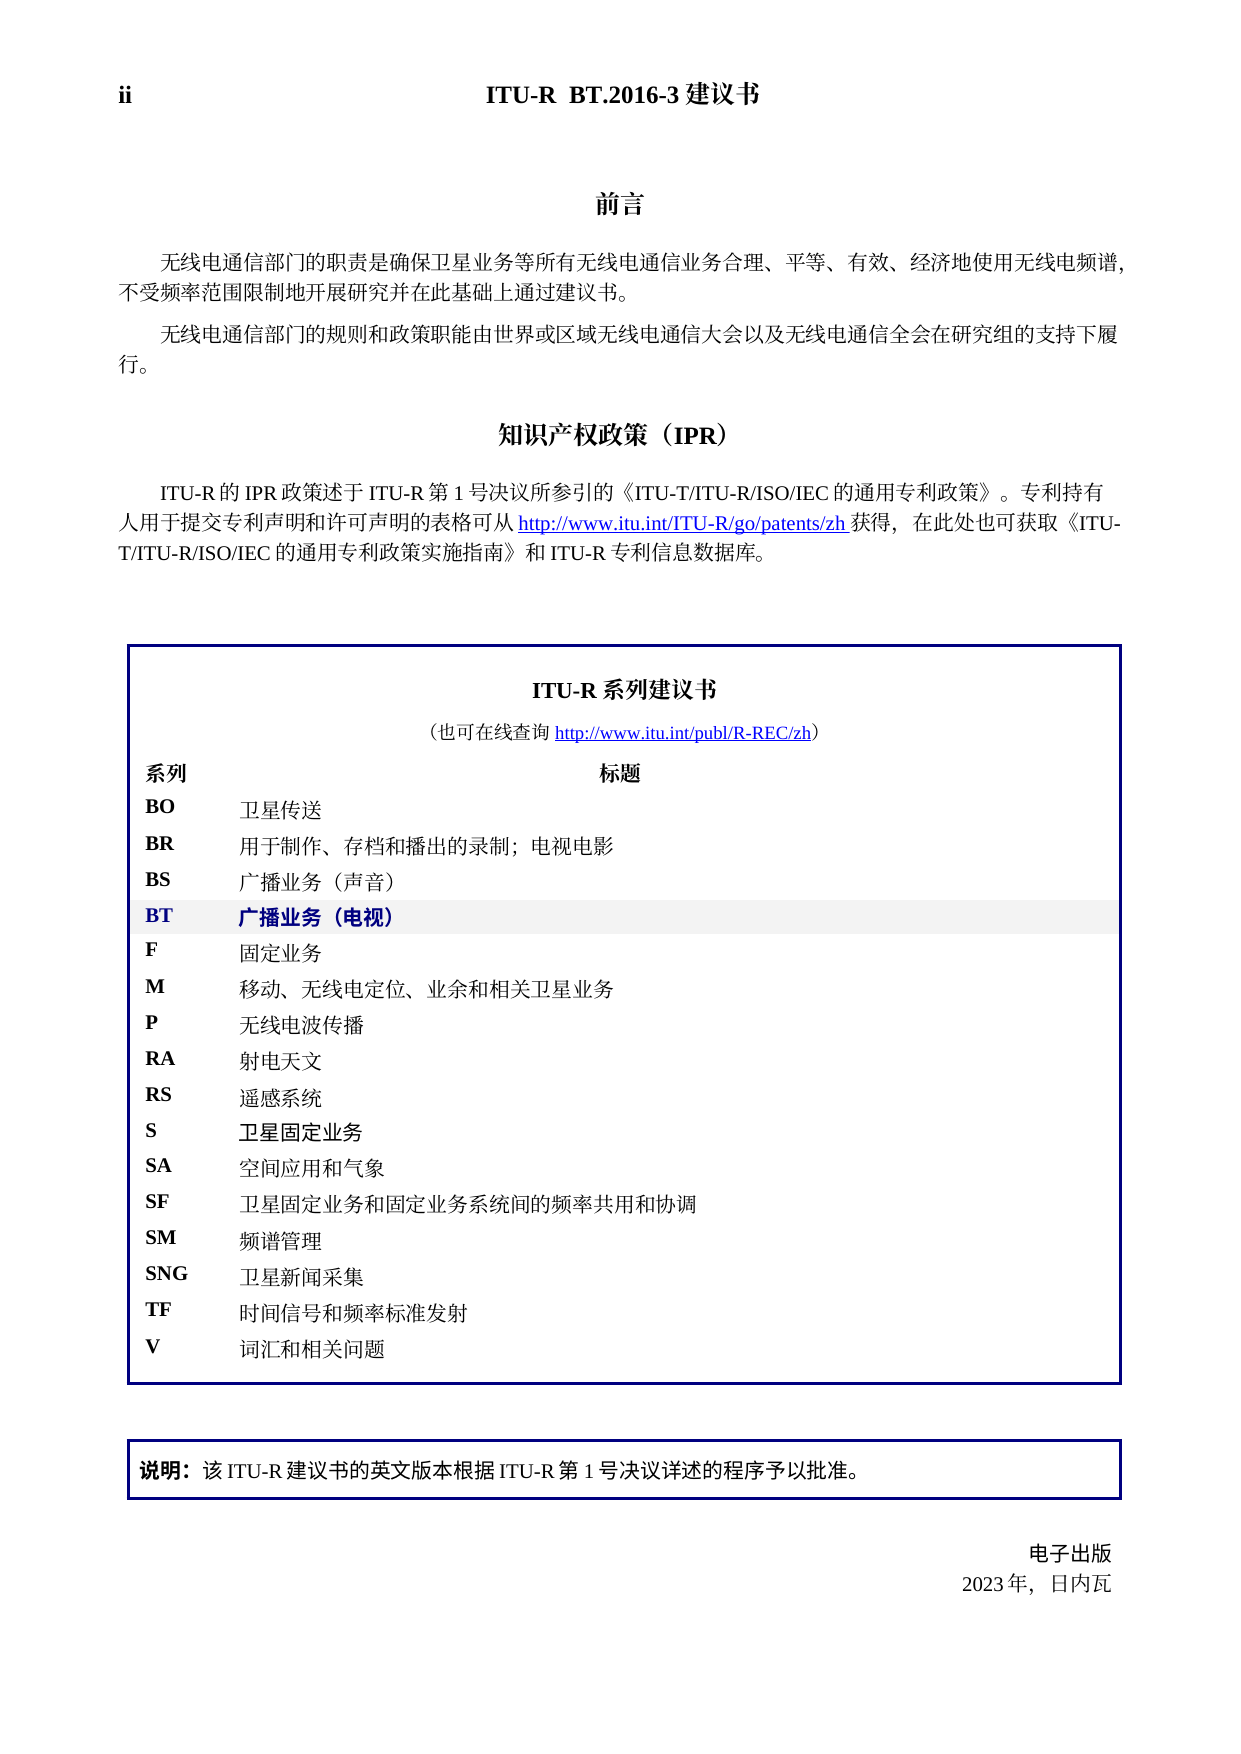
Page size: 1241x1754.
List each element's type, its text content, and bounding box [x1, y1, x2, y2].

table_cell RA [130, 1043, 228, 1079]
table_cell 用于制作、存档和播出的录制；电视电影 [228, 827, 1119, 863]
table_cell SM [130, 1222, 228, 1258]
table_cell 卫星固定业务和固定业务系统间的频率共用和协调 [228, 1186, 1119, 1222]
table_cell 遥感系统 [228, 1079, 1119, 1115]
table_cell 时间信号和频率标准发射 [228, 1294, 1119, 1330]
table_cell 射电天文 [228, 1043, 1119, 1079]
table_cell RS [130, 1079, 228, 1115]
table_cell BR [130, 827, 228, 863]
subtitle 前言 [118, 185, 1122, 221]
table_cell BO [130, 791, 228, 827]
text ITU-R的IPR政策述于ITU-R第1号决议所参引的《ITU-T/ITU-R/ISO/IEC的通用专利政策》。专利持有人用于提交专利声明和许可声明的表格可从http://www.itu.int/ITU-R/go/patents/zh获得，在此处也可获取《ITU-T/ITU-R/ISO/IEC的通用专利政策实施指南》和ITU-R专利信息数据库。 [118, 477, 1122, 566]
table_header 说明：该ITU-R建议书的英文版本根据ITU-R第1号决议详述的程序予以批准。 [130, 1442, 1119, 1497]
table_cell 卫星固定业务 [228, 1115, 1119, 1150]
table_cell F [130, 934, 228, 970]
table_cell 词汇和相关问题 [228, 1330, 1119, 1382]
table_cell 移动、无线电定位、业余和相关卫星业务 [228, 970, 1119, 1007]
table_header ITU-R 系列建议书 （也可在线查询 http://www.itu.int/publ/R-REC/zh） [130, 647, 1119, 744]
table_cell V [130, 1330, 228, 1382]
table_cell SA [130, 1150, 228, 1186]
text 无线电通信部门的职责是确保卫星业务等所有无线电通信业务合理、平等、有效、经济地使用无线电频谱，不受频率范围限制地开展研究并在此基础上通过建议书。 [118, 246, 1122, 306]
table_cell 卫星新闻采集 [228, 1258, 1119, 1294]
table_cell BT [130, 900, 228, 934]
table_cell 卫星传送 [228, 791, 1119, 827]
table_cell 标题 [228, 745, 1119, 791]
table_cell M [130, 970, 228, 1007]
table_cell 无线电波传播 [228, 1007, 1119, 1043]
table_cell S [130, 1115, 228, 1150]
table_cell TF [130, 1294, 228, 1330]
table_cell 广播业务（声音） [228, 864, 1119, 899]
subtitle 知识产权政策（IPR） [118, 416, 1122, 452]
table_cell SNG [130, 1258, 228, 1294]
text 电子出版 2023年，日内瓦 [118, 1538, 1112, 1598]
table_cell 固定业务 [228, 934, 1119, 970]
table_cell 频谱管理 [228, 1222, 1119, 1258]
table_cell 系列 [130, 745, 228, 791]
table_cell 广播业务（电视） [228, 900, 1119, 934]
text 无线电通信部门的规则和政策职能由世界或区域无线电通信大会以及无线电通信全会在研究组的支持下履行。 [118, 318, 1122, 378]
table_cell 空间应用和气象 [228, 1150, 1119, 1186]
table_cell P [130, 1007, 228, 1043]
table_cell BS [130, 864, 228, 899]
table_cell SF [130, 1186, 228, 1222]
